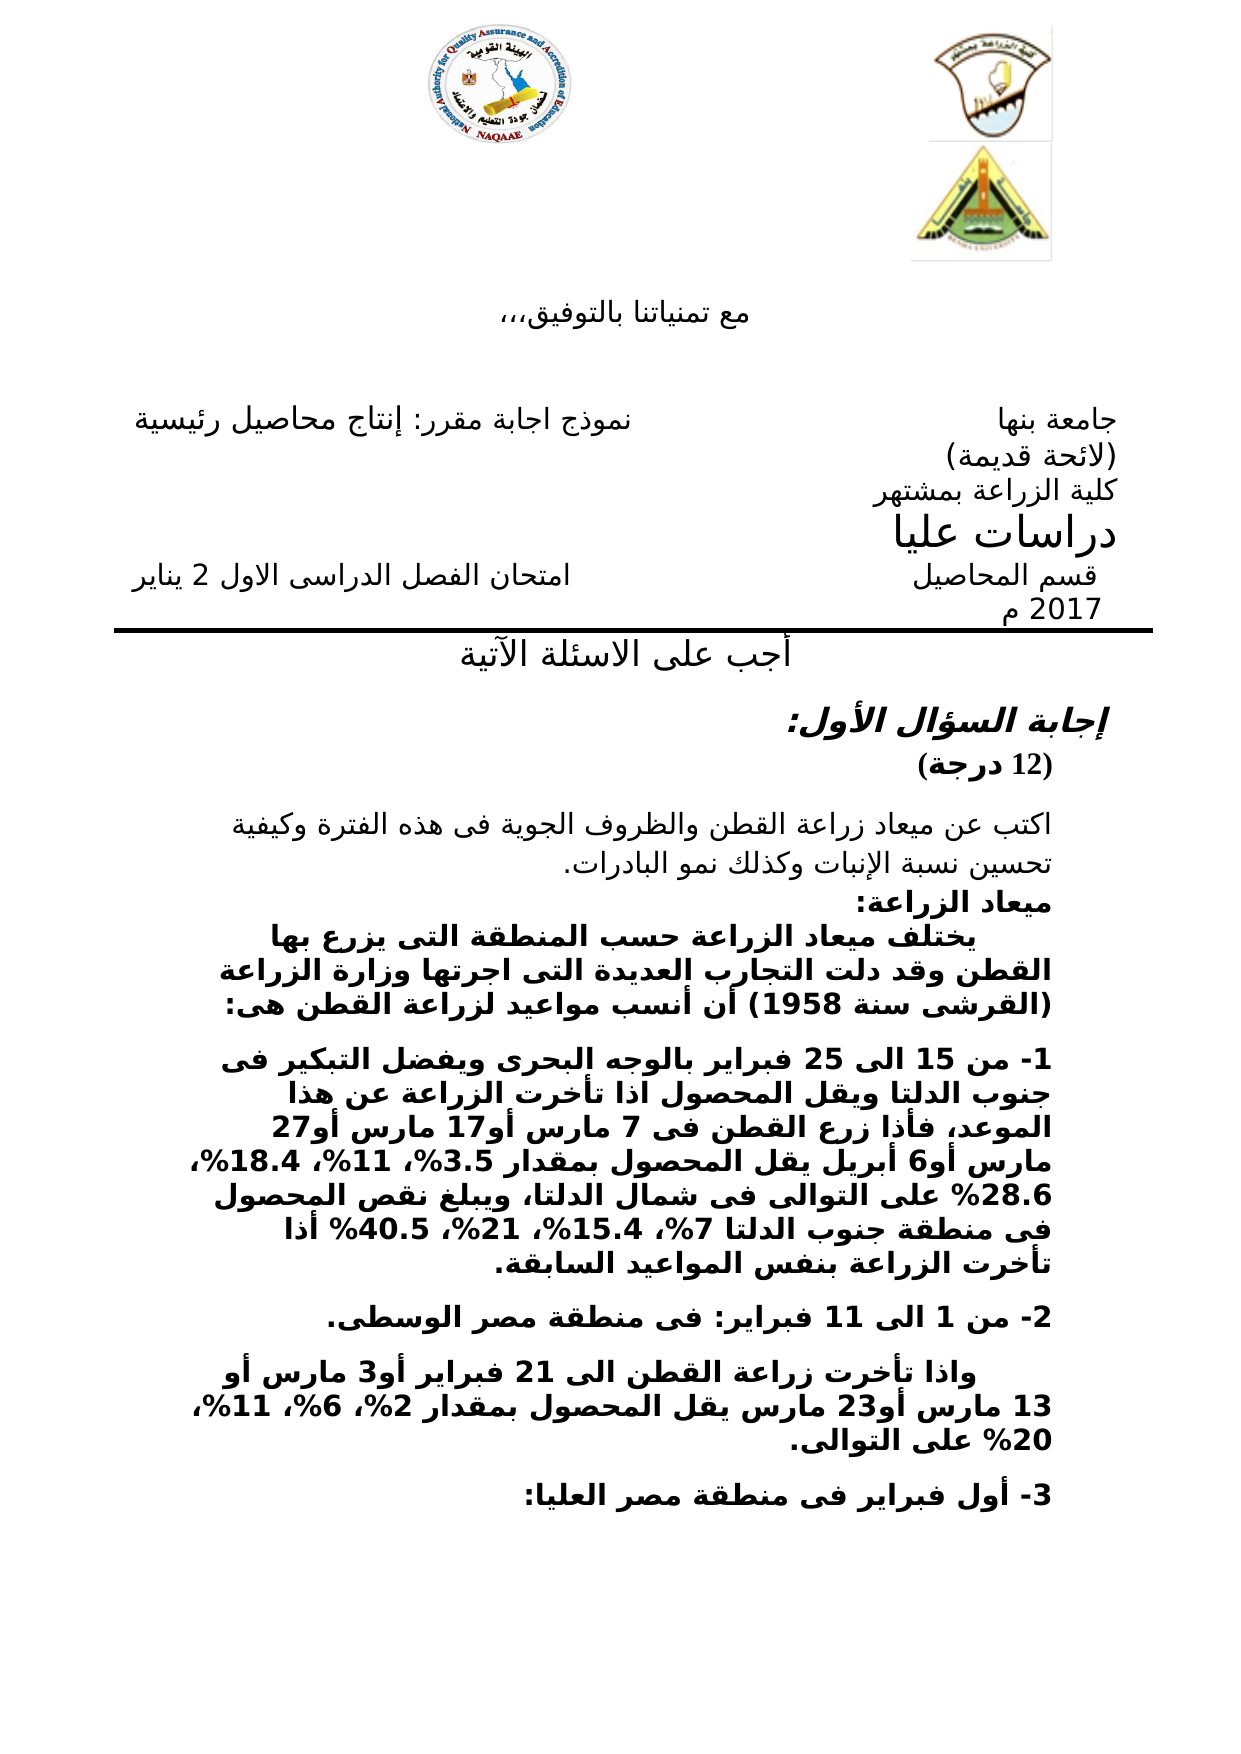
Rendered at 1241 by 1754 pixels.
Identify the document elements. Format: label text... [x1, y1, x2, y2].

text يختلف ميعاد الزراعة حسب المنطقة التى يزرع بها القطن وقد دلت التجارب العديدة التى اجرتها وزارة الزراعة (القرشى سنة 1958) أن أنسب مواعيد لزراعة القطن هى: [187, 919, 1053, 1021]
text أجب على الاسئلة الآتية [187, 633, 1053, 674]
text واذا تأخرت زراعة القطن الى 21 فبراير أو3 مارس أو13 مارس أو23 مارس يقل المحصول بمقدار 2%، 6%، 11%، 20% على التوالى. [187, 1356, 1053, 1457]
text قسم المحاصيل امتحان الفصل الدراسى الاول 2 يناير 2017 م [114, 558, 1153, 628]
picture [427, 23, 573, 144]
text كلية الزراعة بمشتهر دراسات عليا [187, 473, 1118, 558]
text 2- من 1 الى 11 فبراير: فى منطقة مصر الوسطى. [187, 1301, 1053, 1335]
text جامعة بنها نموذج اجابة مقرر: إنتاج محاصيل رئيسية (لائحة قديمة) [114, 401, 1118, 473]
picture [910, 25, 1054, 263]
text مع تمنياتنا بالتوفيق،،، [187, 267, 1053, 329]
text ميعاد الزراعة: [158, 886, 1053, 919]
text 3- أول فبراير فى منطقة مصر العليا: [187, 1478, 1053, 1512]
text اكتب عن ميعاد زراعة القطن والظروف الجوية فى هذه الفترة وكيفية تحسين نسبة الإنبات وكذلك نمو البادرات. [158, 808, 1053, 881]
text إجابة السؤال الأول: (12 درجة) [143, 701, 1106, 781]
text 1- من 15 الى 25 فبراير بالوجه البحرى ويفضل التبكير فى جنوب الدلتا ويقل المحصول اذا تأخرت الزراعة عن هذا الموعد، فأذا زرع القطن فى 7 مارس أو17 مارس أو27 مارس أو6 أبريل يقل المحصول بمقدار 3.5%، 11%، 18.4%، 28.6% على التوالى فى شمال الدلتا، ويبلغ نقص المحصول فى منطقة جنوب الدلتا 7%، 15.4%، 21%، 40.5% أذا تأخرت الزراعة بنفس المواعيد السابقة. [187, 1042, 1053, 1280]
